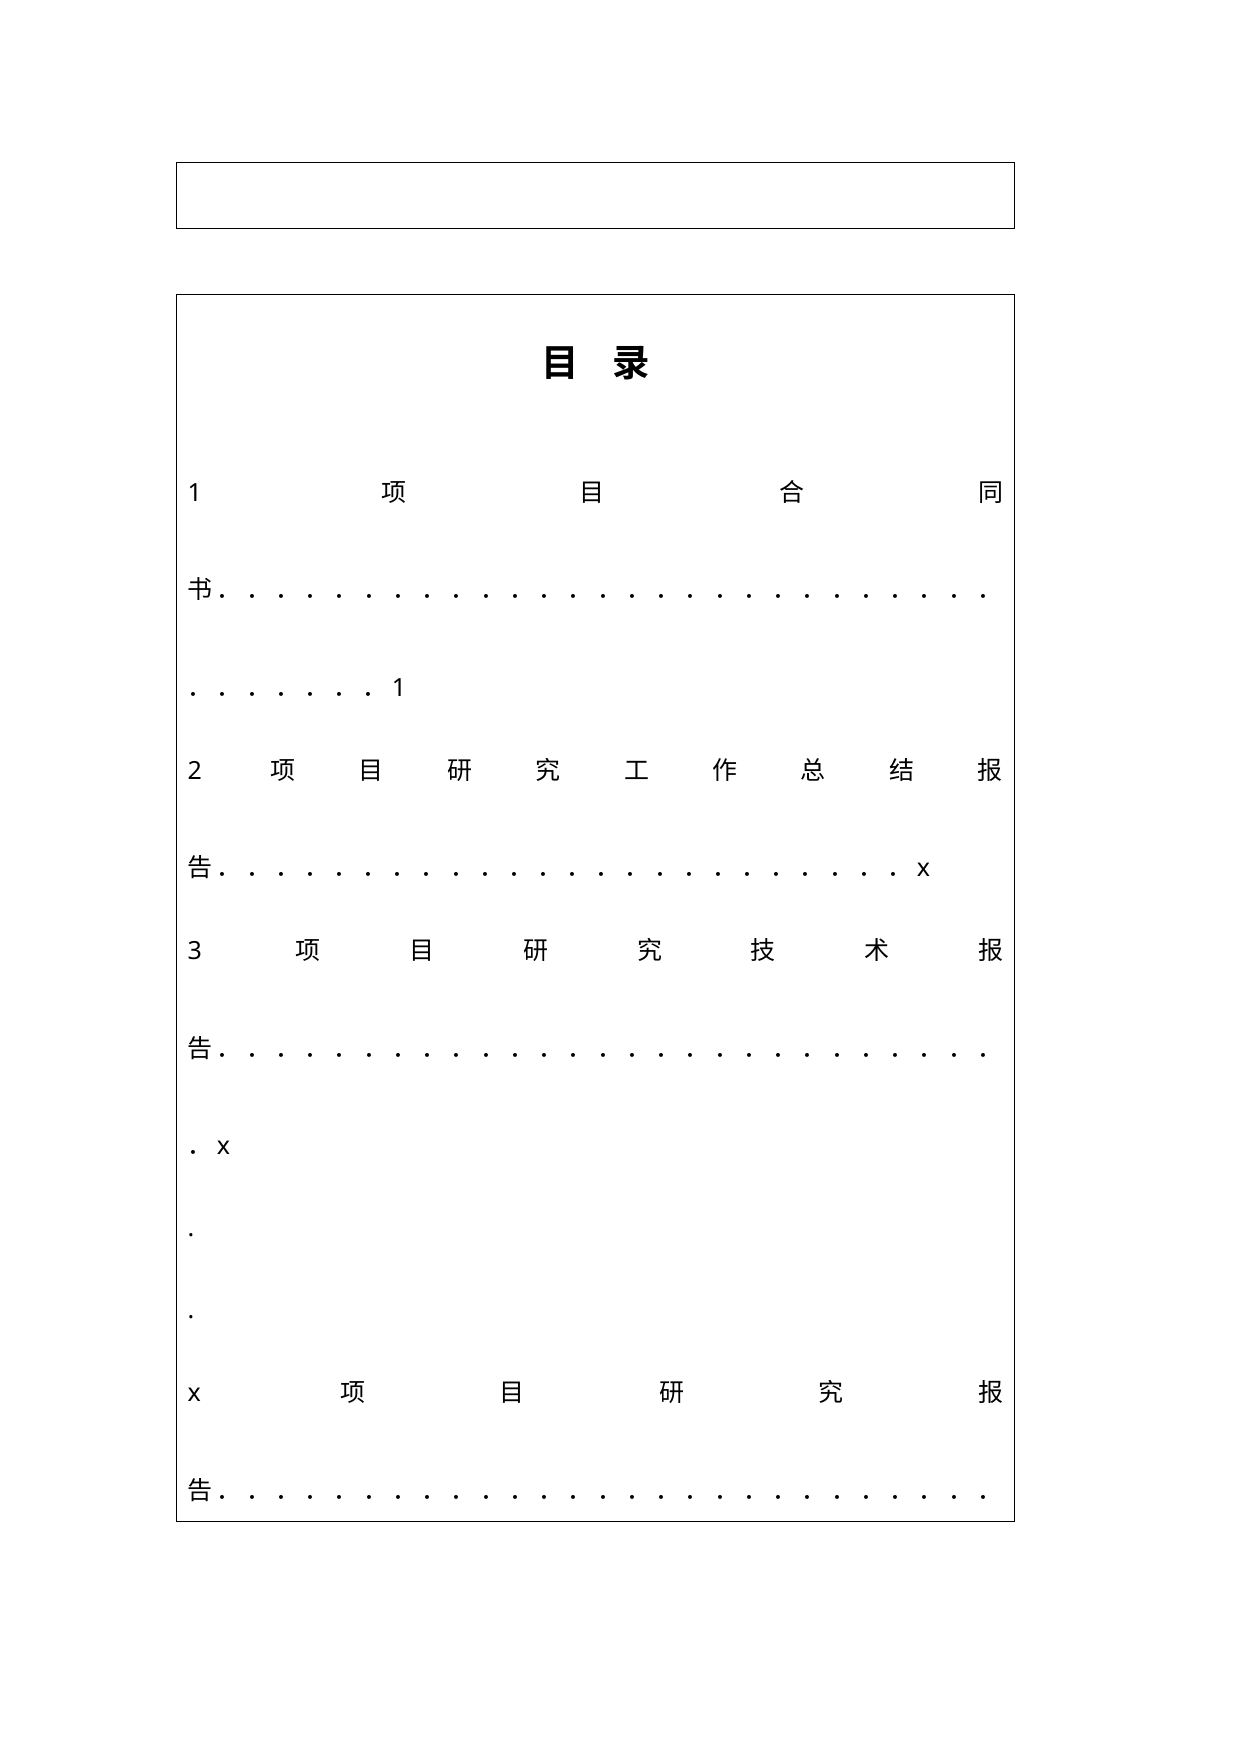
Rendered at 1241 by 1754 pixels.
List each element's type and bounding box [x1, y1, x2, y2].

table_header [177, 295, 1014, 1521]
table_header [177, 163, 1014, 228]
